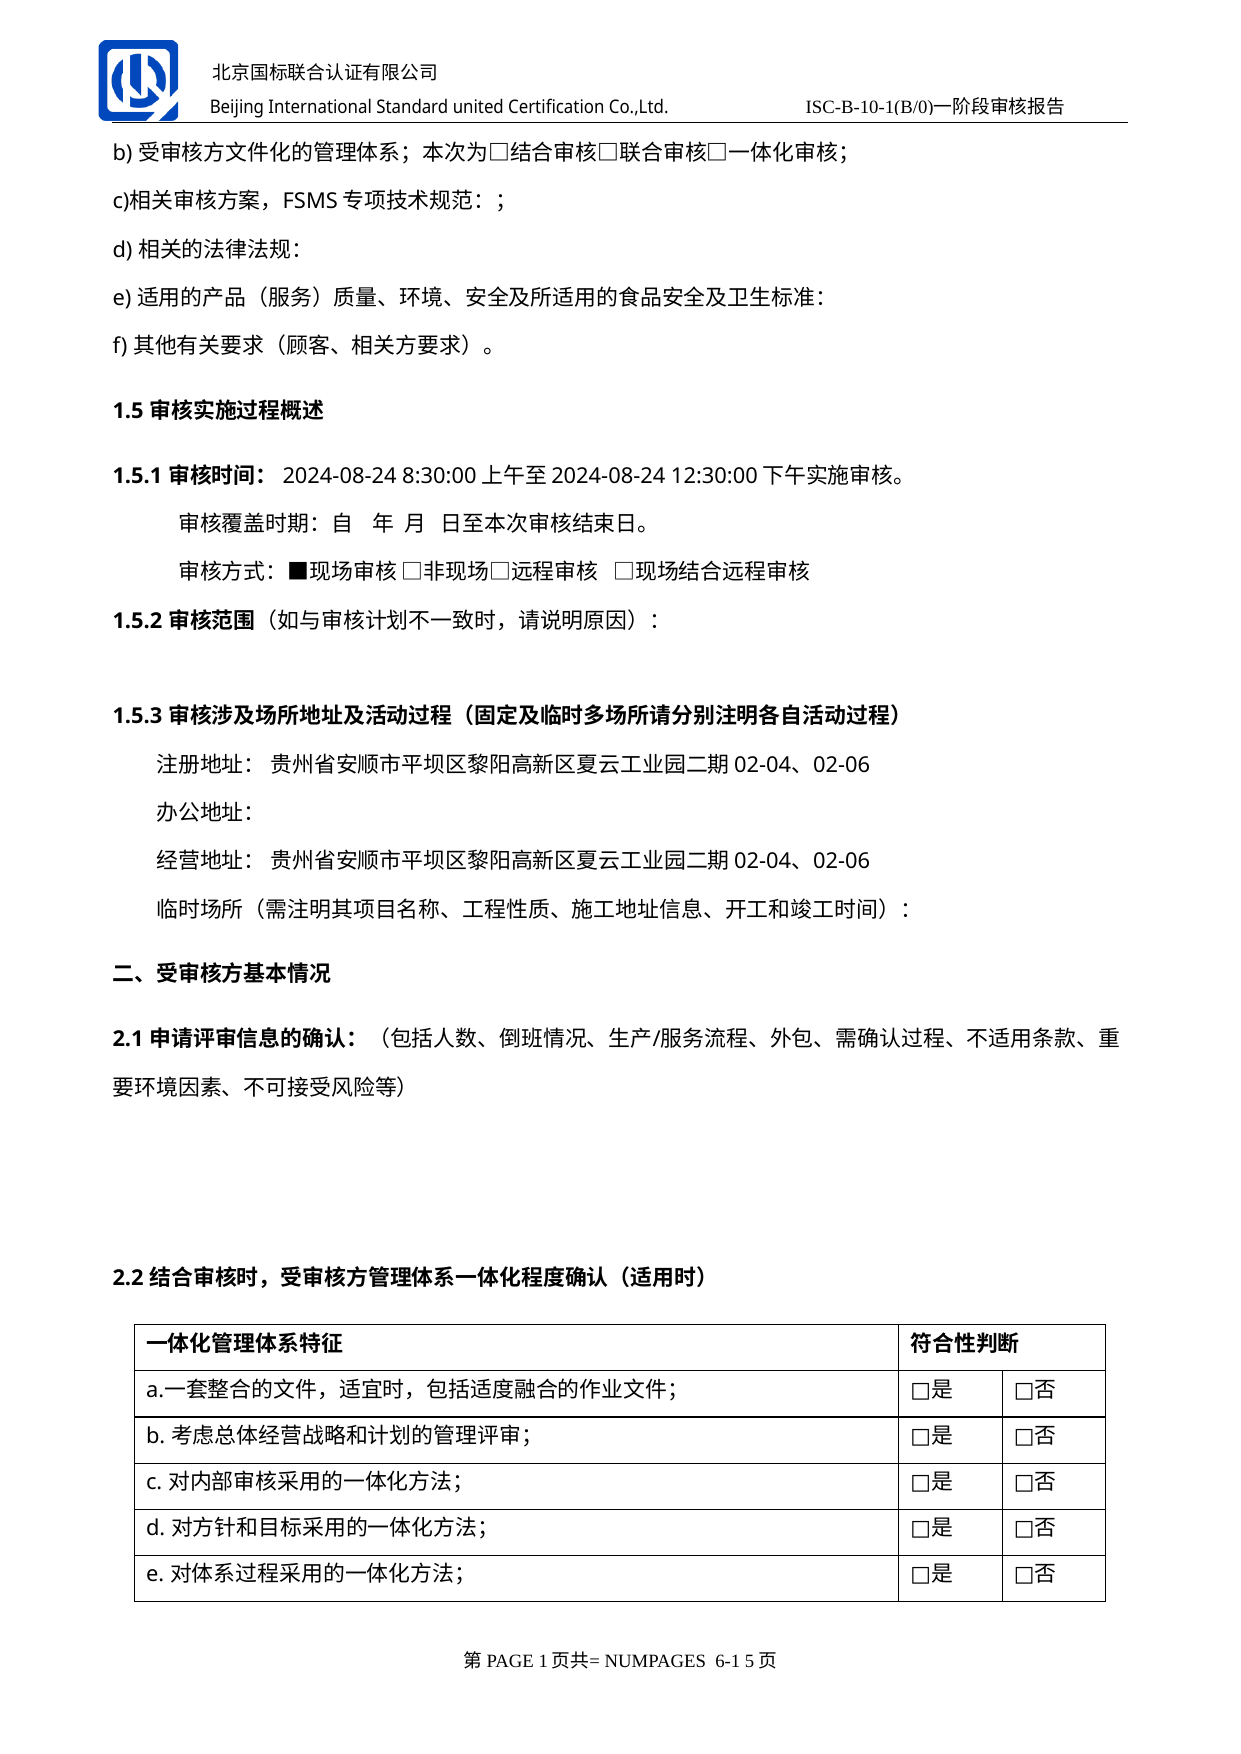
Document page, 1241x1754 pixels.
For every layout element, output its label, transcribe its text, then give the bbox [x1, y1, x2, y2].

text 1.5.2 审核范围（如与审核计划不一致时，请说明原因）： [112, 602, 1128, 635]
text 1.5 审核实施过程概述 [112, 393, 1128, 425]
table_cell □是 [899, 1464, 1002, 1508]
table_cell e. 对体系过程采用的一体化方法； [135, 1556, 898, 1601]
table_cell a.一套整合的文件，适宜时，包括适度融合的作业文件； [135, 1371, 898, 1416]
table_cell □是 [899, 1418, 1002, 1462]
text b) 受审核方文件化的管理体系；本次为□结合审核□联合审核□一体化审核； [112, 135, 1128, 167]
table_header 符合性判断 [899, 1325, 1105, 1370]
text f) 其他有关要求（顾客、相关方要求）。 [112, 328, 1128, 361]
table_cell □否 [1003, 1464, 1105, 1508]
table_cell □否 [1003, 1371, 1105, 1416]
text 经营地址： 贵州省安顺市平坝区黎阳高新区夏云工业园二期02-04、02-06 [112, 843, 1128, 876]
table_cell □是 [899, 1371, 1002, 1416]
table_cell □否 [1003, 1418, 1105, 1462]
text 2.1 申请评审信息的确认：（包括人数、倒班情况、生产/服务流程、外包、需确认过程、不适用条款、重要环境因素、不可接受风险等） [112, 1021, 1128, 1102]
table_cell □是 [899, 1510, 1002, 1554]
picture [98, 40, 179, 121]
text c)相关审核方案，FSMS专项技术规范：； [112, 183, 1128, 216]
text 2.2 结合审核时，受审核方管理体系一体化程度确认（适用时） [112, 1260, 1128, 1292]
text 注册地址： 贵州省安顺市平坝区黎阳高新区夏云工业园二期02-04、02-06 [112, 746, 1128, 779]
text 办公地址： [112, 795, 1128, 827]
table_cell □否 [1003, 1510, 1105, 1554]
text 审核方式：■现场审核 □非现场□远程审核 □现场结合远程审核 [112, 554, 1128, 586]
table_cell □否 [1003, 1556, 1105, 1601]
text 1.5.1 审核时间： 2024-08-24 8:30:00上午至2024-08-24 12:30:00下午实施审核。 [112, 457, 1128, 490]
text e) 适用的产品（服务）质量、环境、安全及所适用的食品安全及卫生标准： [112, 280, 1128, 312]
table_cell c. 对内部审核采用的一体化方法； [135, 1464, 898, 1508]
text 二、受审核方基本情况 [112, 956, 1128, 988]
text 审核覆盖时期：自 年 月 日至本次审核结束日。 [112, 506, 1128, 538]
table_header 一体化管理体系特征 [135, 1325, 898, 1370]
text 临时场所（需注明其项目名称、工程性质、施工地址信息、开工和竣工时间）： [112, 891, 1128, 924]
table_cell □是 [899, 1556, 1002, 1601]
table_cell b. 考虑总体经营战略和计划的管理评审； [135, 1418, 898, 1462]
text 1.5.3 审核涉及场所地址及活动过程（固定及临时多场所请分别注明各自活动过程） [112, 698, 1128, 731]
text d) 相关的法律法规： [112, 231, 1128, 264]
table_cell d. 对方针和目标采用的一体化方法； [135, 1510, 898, 1554]
